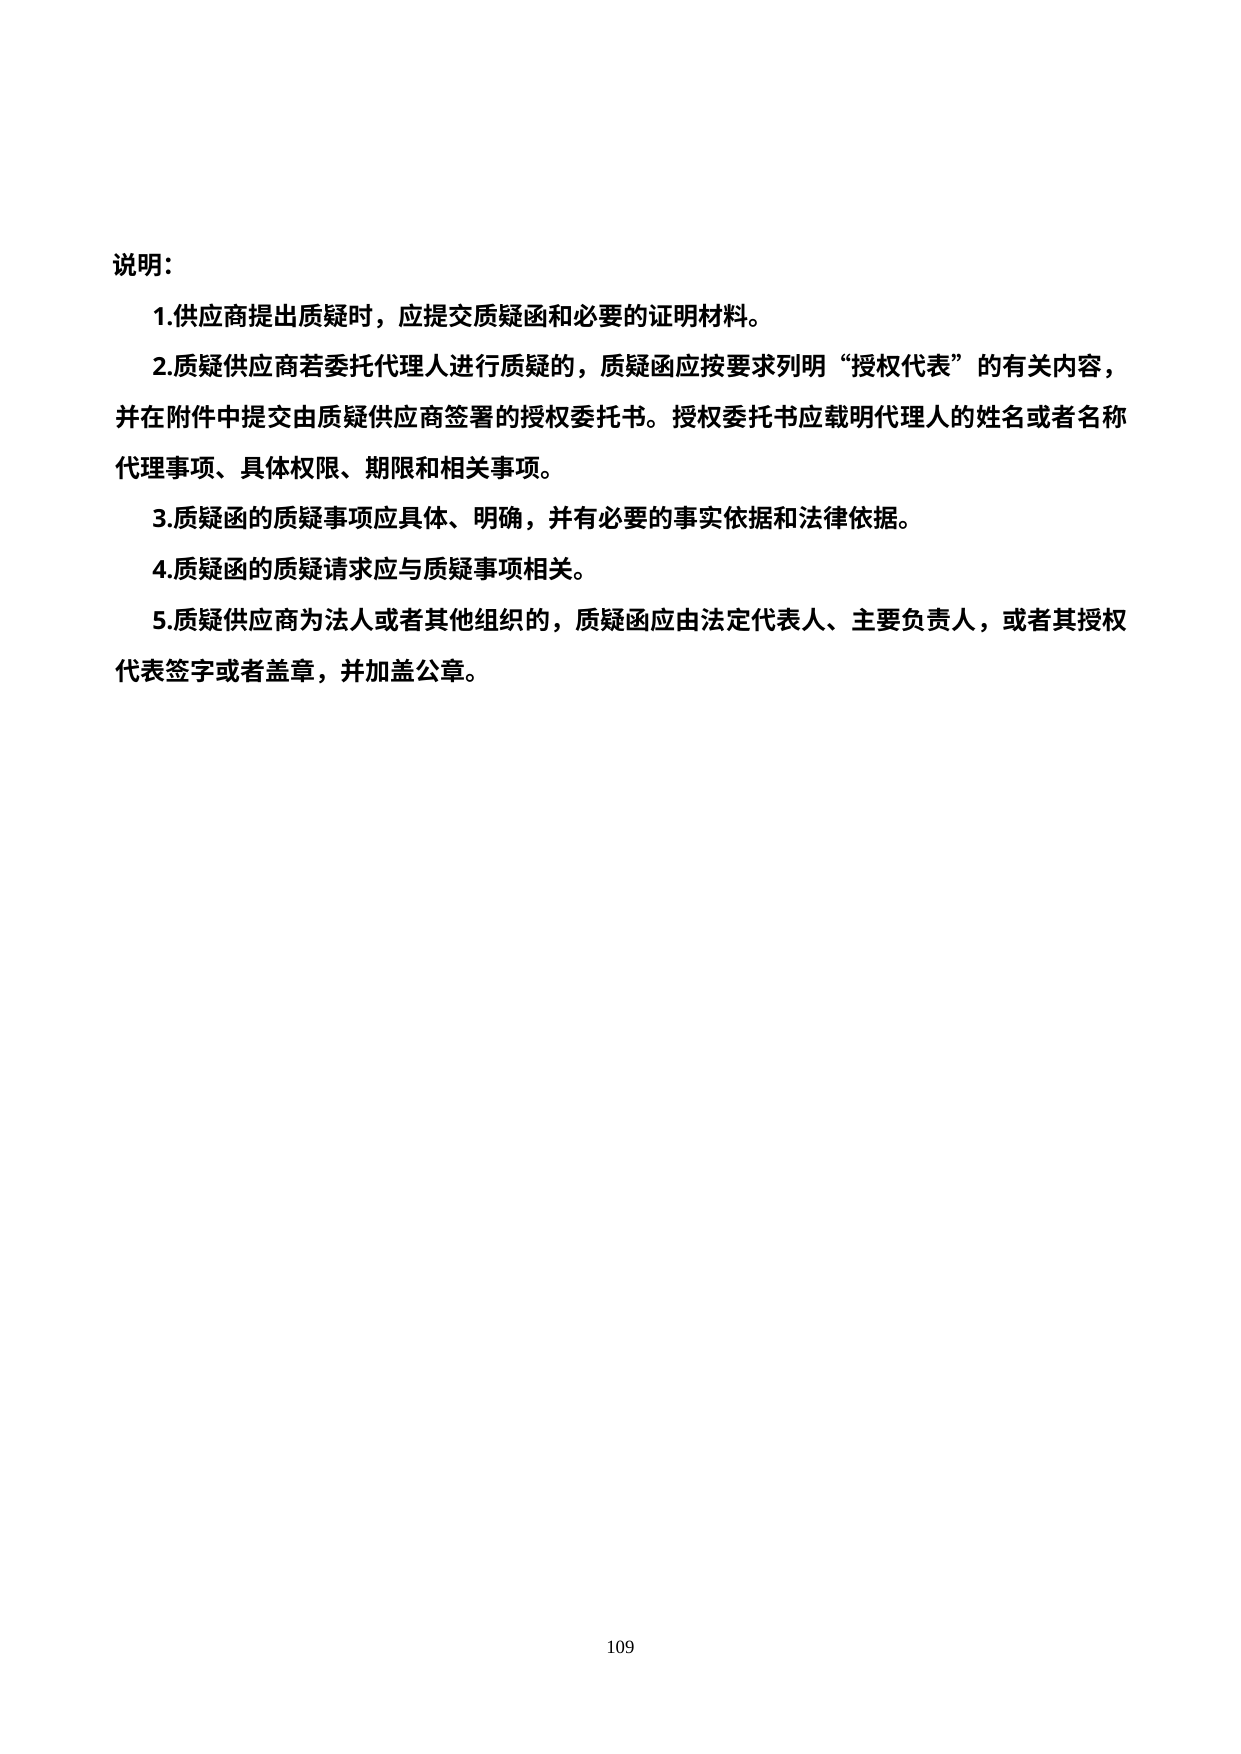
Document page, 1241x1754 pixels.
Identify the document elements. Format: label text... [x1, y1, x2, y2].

text 3.质疑函的质疑事项应具体、明确，并有必要的事实依据和法律依据。 [115, 499, 1128, 535]
text 2.质疑供应商若委托代理人进行质疑的，质疑函应按要求列明“授权代表”的有关内容，并在附件中提交由质疑供应商签署的授权委托书。授权委托书应载明代理人的姓名或者名称、代理事项、具体权限、期限和相关事项。 [115, 347, 1128, 484]
text 说明： [112, 245, 1128, 281]
text 4.质疑函的质疑请求应与质疑事项相关。 [115, 549, 1128, 586]
text 5.质疑供应商为法人或者其他组织的，质疑函应由法定代表人、主要负责人，或者其授权代表签字或者盖章，并加盖公章。 [115, 600, 1128, 687]
text 1.供应商提出质疑时，应提交质疑函和必要的证明材料。 [115, 296, 1128, 332]
